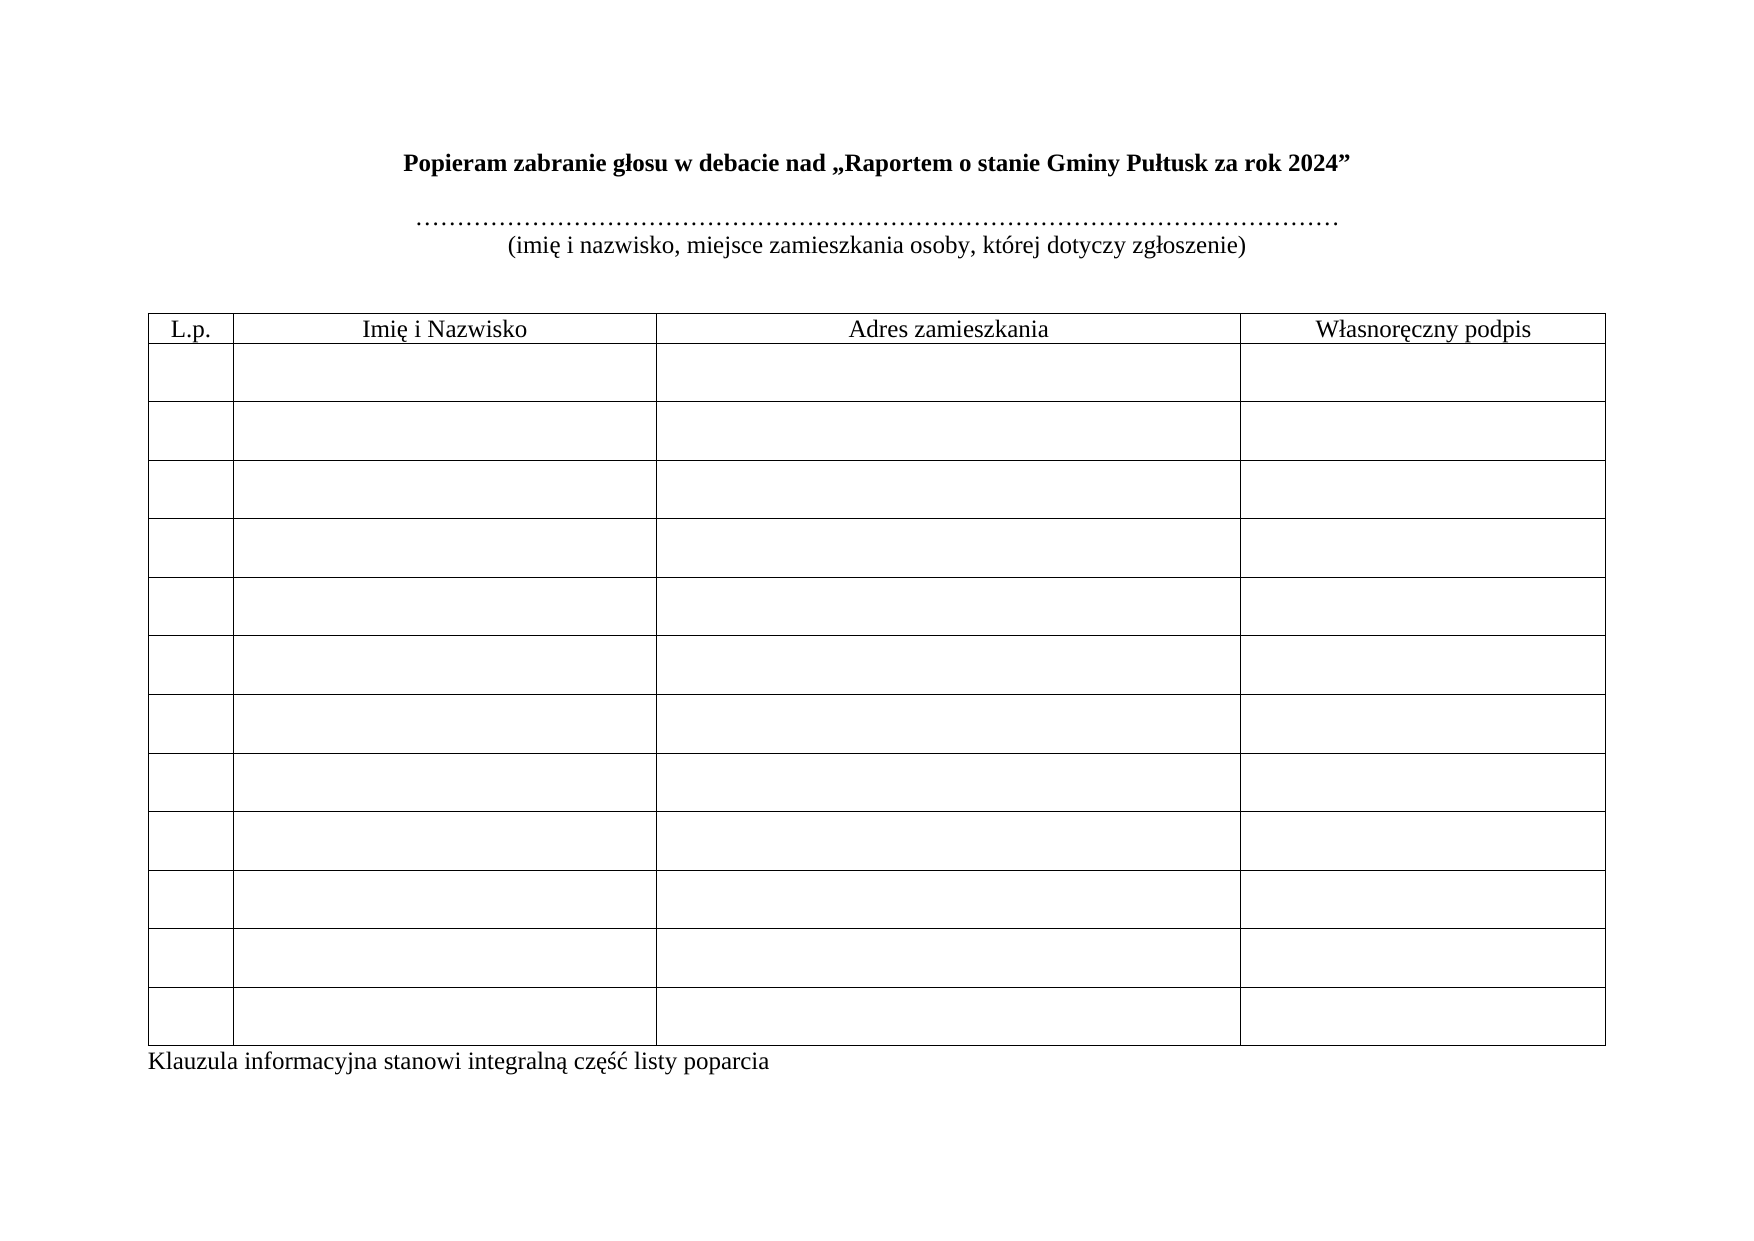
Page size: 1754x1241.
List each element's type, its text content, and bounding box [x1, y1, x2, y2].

text (imię i nazwisko, miejsce zamieszkania osoby, której dotyczy zgłoszenie) [148, 230, 1606, 259]
table_cell [1241, 754, 1605, 811]
table_cell [657, 695, 1240, 752]
table_cell [234, 461, 656, 518]
table_cell [149, 461, 233, 518]
table_cell [149, 636, 233, 694]
table_cell [149, 812, 233, 869]
table_cell [657, 402, 1240, 460]
table_cell [149, 519, 233, 577]
table_cell [1241, 929, 1605, 987]
table_cell [657, 344, 1240, 401]
text Popieram zabranie głosu w debacie nad „Raportem o stanie Gminy Pułtusk za rok 2024” [148, 148, 1606, 176]
table_cell [1241, 695, 1605, 752]
table_header Adres zamieszkania [657, 314, 1240, 343]
table_cell [657, 871, 1240, 928]
text ………………………………………………………………………………………………… [148, 202, 1606, 230]
table_cell [1241, 344, 1605, 401]
table_cell [234, 402, 656, 460]
table_cell [657, 812, 1240, 869]
table_cell [657, 461, 1240, 518]
table_cell [234, 871, 656, 928]
table_cell [1241, 578, 1605, 635]
table_cell [657, 519, 1240, 577]
table_cell [149, 988, 233, 1045]
table_cell [1241, 871, 1605, 928]
table_cell [149, 871, 233, 928]
table_cell [657, 578, 1240, 635]
table_cell [234, 578, 656, 635]
table_cell [149, 402, 233, 460]
table_cell [657, 929, 1240, 987]
text Klauzula informacyjna stanowi integralną część listy poparcia [148, 1046, 1606, 1075]
table_cell [149, 344, 233, 401]
table_cell [149, 578, 233, 635]
table_cell [1241, 519, 1605, 577]
table_cell [1241, 461, 1605, 518]
table_cell [657, 754, 1240, 811]
table_cell [1241, 636, 1605, 694]
table_cell [234, 812, 656, 869]
table_cell [234, 695, 656, 752]
table_cell [149, 929, 233, 987]
table_cell [657, 636, 1240, 694]
table_cell [149, 695, 233, 752]
table_cell [234, 344, 656, 401]
table_cell [657, 988, 1240, 1045]
table_header L.p. [149, 314, 233, 343]
table_cell [234, 754, 656, 811]
table_cell [1241, 988, 1605, 1045]
table_cell [234, 929, 656, 987]
table_cell [234, 519, 656, 577]
table_cell [1241, 402, 1605, 460]
table_cell [1241, 812, 1605, 869]
table_header Własnoręczny podpis [1241, 314, 1605, 343]
table_header Imię i Nazwisko [234, 314, 656, 343]
table_cell [234, 988, 656, 1045]
table_cell [149, 754, 233, 811]
table_cell [234, 636, 656, 694]
